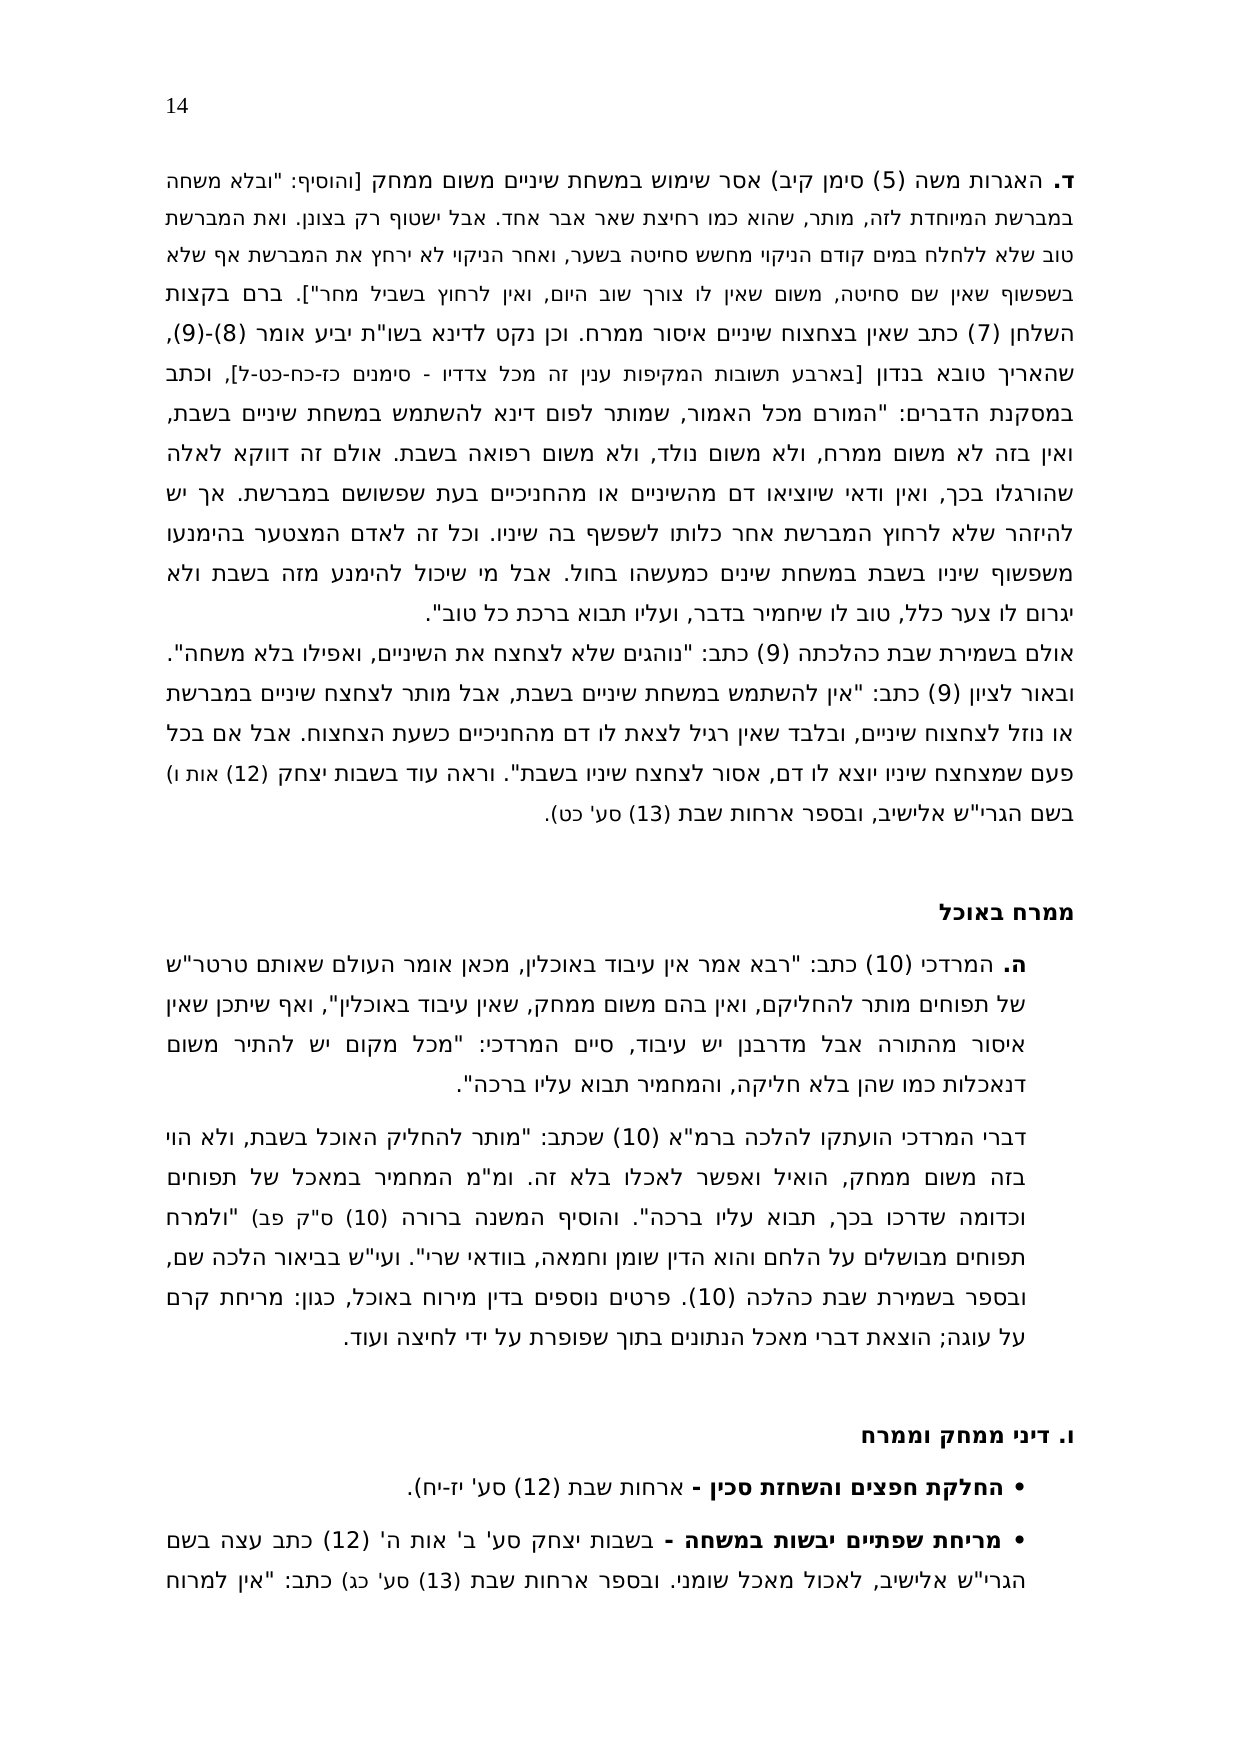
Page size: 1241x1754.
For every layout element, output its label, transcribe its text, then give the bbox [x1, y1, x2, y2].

list ד. האגרות משה (5) סימן קיב) אסר שימוש במשחת שיניים משום ממחק [והוסיף: "ובלא משחה במברשת המיוחדת לזה, מותר, שהוא כמו רחיצת שאר אבר אחד. אבל ישטוף רק בצונן. ואת המברשת טוב שלא ללחלח במים קודם הניקוי מחשש סחיטה בשער, ואחר הניקוי לא ירחץ את המברשת אף שלא בשפשוף שאין שם סחיטה, משום שאין לו צורך שוב היום, ואין לרחוץ בשביל מחר"]. ברם בקצות השלחן (7) כתב שאין בצחצוח שיניים איסור ממרח. וכן נקט לדינא בשו"ת יביע אומר (8)-(9), שהאריך טובא בנדון [בארבע תשובות המקיפות ענין זה מכל צדדיו - סימנים כז-כח-כט-ל], וכתב במסקנת הדברים: "המורם מכל האמור, שמותר לפום דינא להשתמש במשחת שיניים בשבת, ואין בזה לא משום ממרח, ולא משום נולד, ולא משום רפואה בשבת. אולם זה דווקא לאלה שהורגלו בכך, ואין ודאי שיוציאו דם מהשיניים או מהחניכיים בעת שפשושם במברשת. אך יש להיזהר שלא לרחוץ המברשת אחר כלותו לשפשף בה שיניו. וכל זה לאדם המצטער בהימנעו משפשוף שיניו בשבת במשחת שינים כמעשהו בחול. אבל מי שיכול להימנע מזה בשבת ולא יגרום לו צער כלל, טוב לו שיחמיר בדבר, ועליו תבוא ברכת כל טוב". [165, 168, 1075, 627]
list אולם בשמירת שבת כהלכתה (9) כתב: "נוהגים שלא לצחצח את השיניים, ואפילו בלא משחה". ובאור לציון (9) כתב: "אין להשתמש במשחת שיניים בשבת, אבל מותר לצחצח שיניים במברשת או נוזל לצחצוח שיניים, ובלבד שאין רגיל לצאת לו דם מהחניכיים כשעת הצחצוח. אבל אם בכל פעם שמצחצח שיניו יוצא לו דם, אסור לצחצח שיניו בשבת". וראה עוד בשבות יצחק (12) אות ו) בשם הגרי"ש אלישיב, ובספר ארחות שבת (13) סע' כט). [165, 640, 1075, 827]
text דברי המרדכי הועתקו להלכה ברמ"א (10) שכתב: "מותר להחליק האוכל בשבת, ולא הוי בזה משום ממחק, הואיל ואפשר לאכלו בלא זה. ומ"מ המחמיר במאכל של תפוחים וכדומה שדרכו בכך, תבוא עליו ברכה". והוסיף המשנה ברורה (10) ס"ק פב) "ולמרח תפוחים מבושלים על הלחם והוא הדין שומן וחמאה, בוודאי שרי". ועי"ש בביאור הלכה שם, ובספר בשמירת שבת כהלכה (10). פרטים נוספים בדין מירוח באוכל, כגון: מריחת קרם על עוגה; הוצאת דברי מאכל הנתונים בתוך שפופרת על ידי לחיצה ועוד. [165, 1124, 1027, 1350]
list ממרח באוכל [165, 899, 1075, 925]
text • החלקת חפצים והשחזת סכין - ארחות שבת (12) סע' יז-יח). [165, 1474, 1027, 1501]
text ה. המרדכי (10) כתב: "רבא אמר אין עיבוד באוכלין, מכאן אומר העולם שאותם טרטר"ש של תפוחים מותר להחליקם, ואין בהם משום ממחק, שאין עיבוד באוכלין", ואף שיתכן שאין איסור מהתורה אבל מדרבנן יש עיבוד, סיים המרדכי: "מכל מקום יש להתיר משום דנאכלות כמו שהן בלא חליקה, והמחמיר תבוא עליו ברכה". [165, 951, 1027, 1098]
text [165, 1527, 1027, 1594]
list ו. דיני ממחק וממרח [165, 1422, 1075, 1449]
